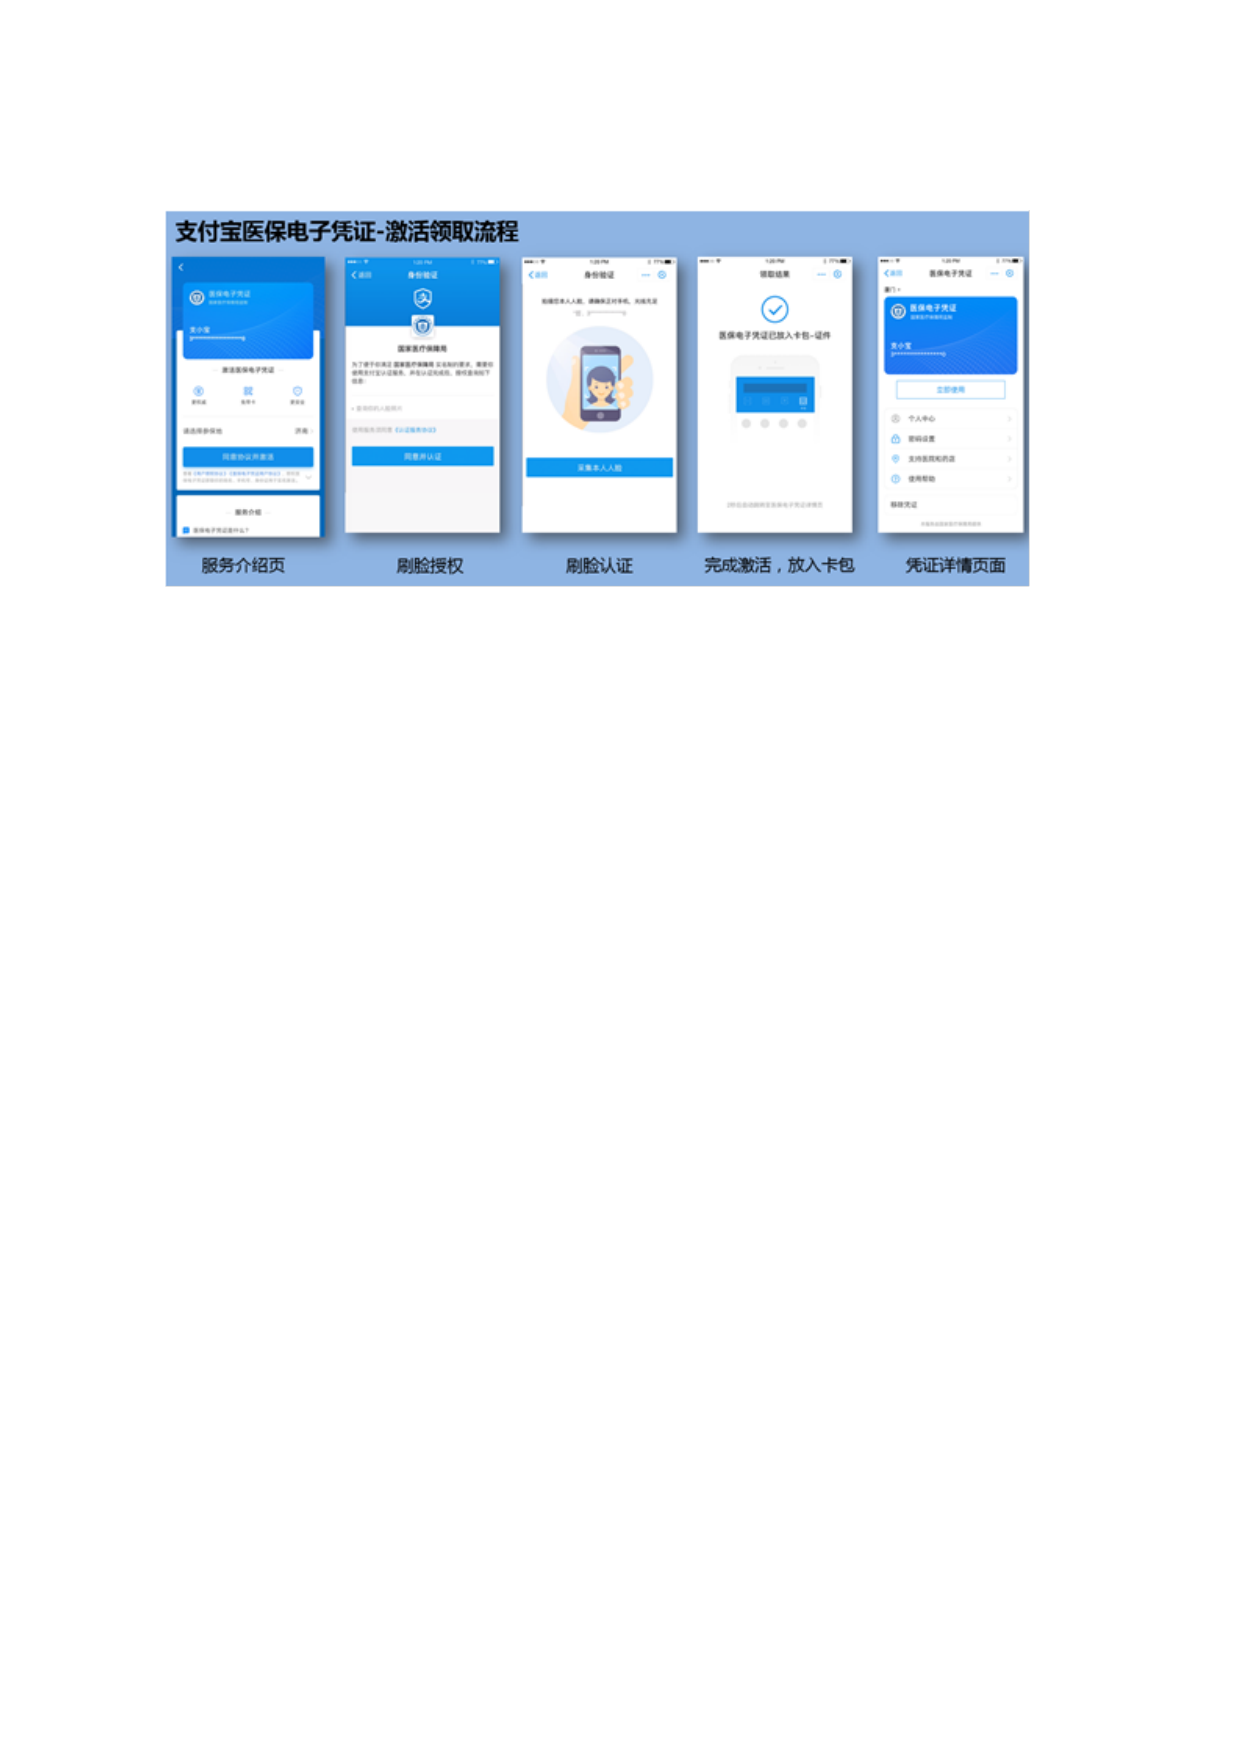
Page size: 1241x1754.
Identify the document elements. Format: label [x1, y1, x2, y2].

picture [165, 210, 1031, 588]
